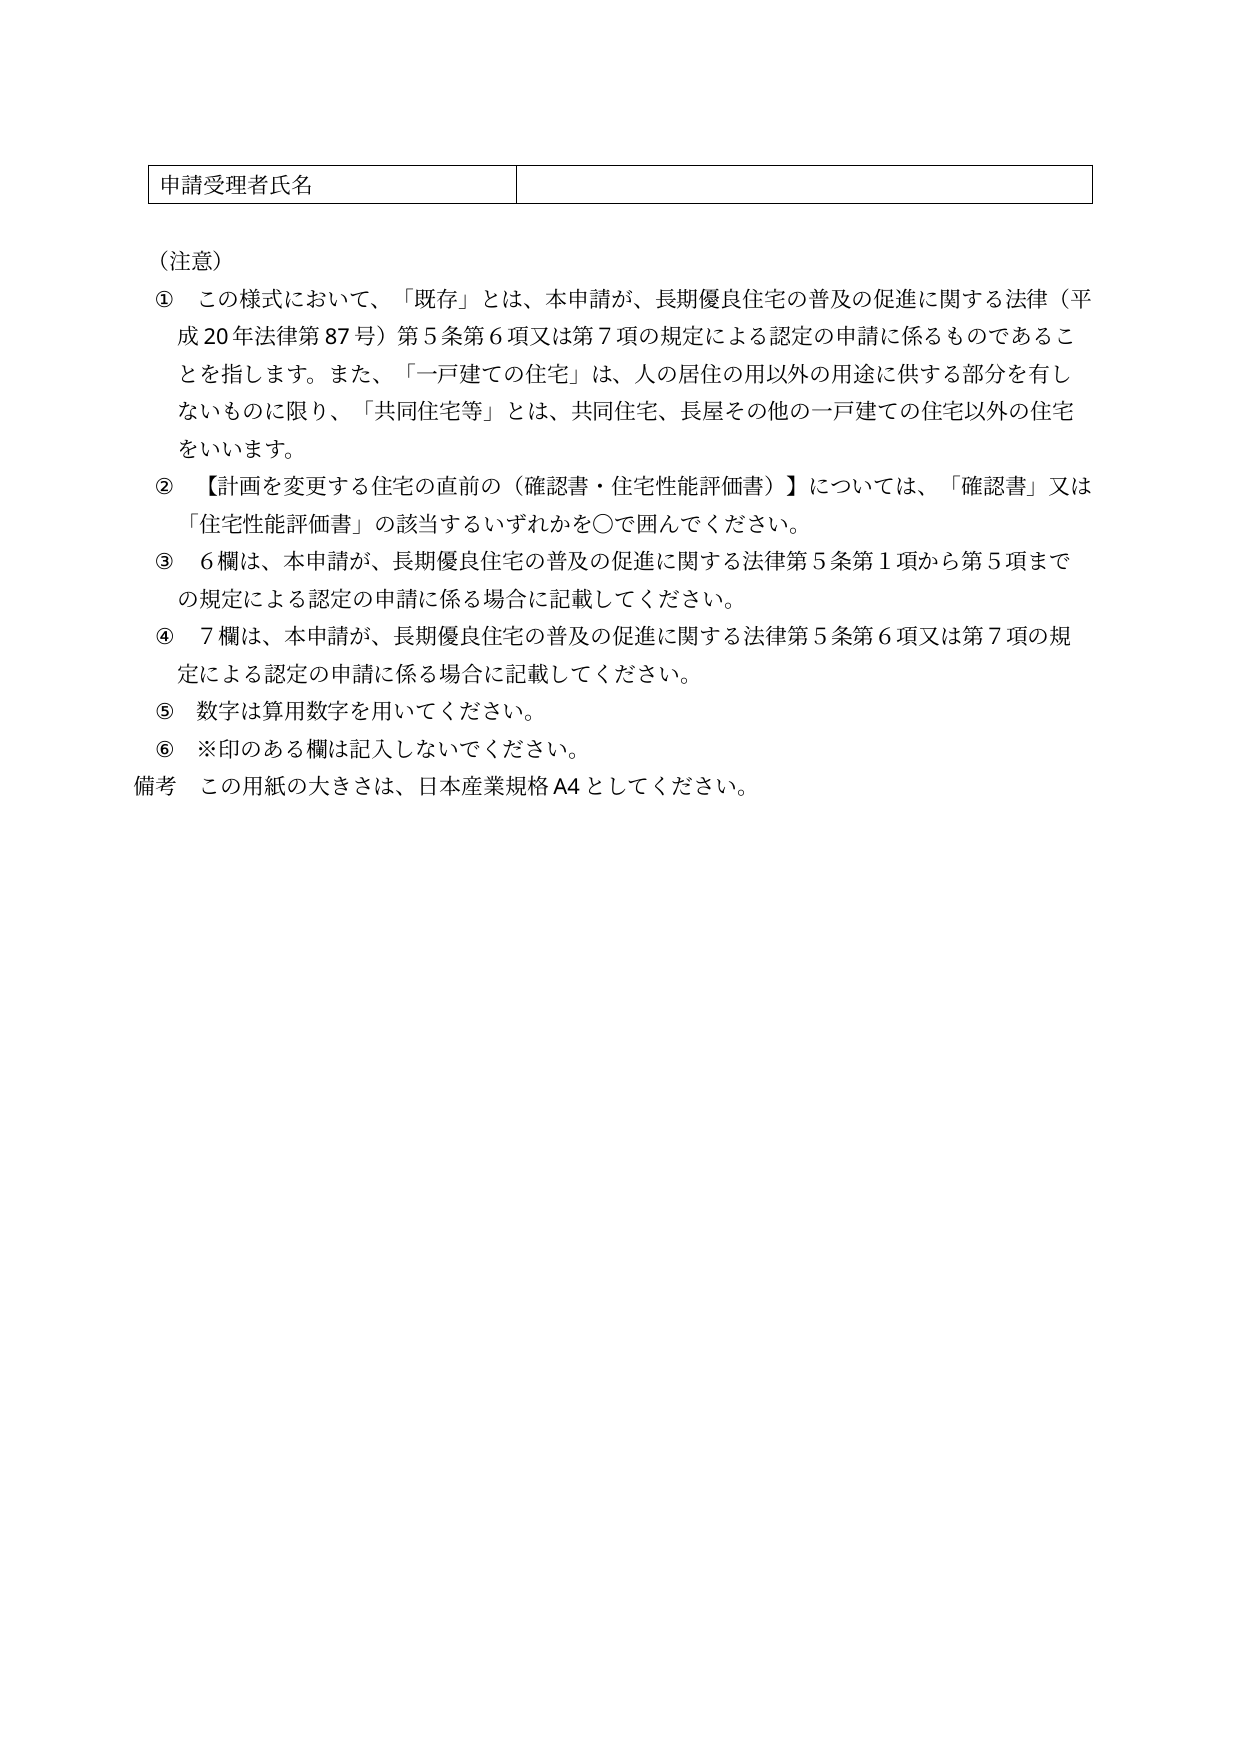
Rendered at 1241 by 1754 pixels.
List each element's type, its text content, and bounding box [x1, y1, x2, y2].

text ⑤ 数字は算用数字を用いてください。 [155, 692, 1092, 729]
text ② 【計画を変更する住宅の直前の（確認書・住宅性能評価書）】については、「確認書」又は「住宅性能評価書」の該当するいずれかを〇で囲んでください。 [154, 467, 1092, 542]
text ③ ６欄は、本申請が、長期優良住宅の普及の促進に関する法律第５条第１項から第５項までの規定による認定の申請に係る場合に記載してください。 [154, 542, 1092, 617]
text 備考 この用紙の大きさは、日本産業規格A4としてください。 [133, 767, 1092, 804]
text ① この様式において、「既存」とは、本申請が、長期優良住宅の普及の促進に関する法律（平成20年法律第87号）第５条第６項又は第７項の規定による認定の申請に係るものであることを指します。また、「一戸建ての住宅」は、人の居住の用以外の用途に供する部分を有しないものに限り、「共同住宅等」とは、共同住宅、長屋その他の一戸建ての住宅以外の住宅をいいます。 [154, 279, 1092, 467]
text （注意） [147, 242, 1092, 279]
text ⑥ ※印のある欄は記入しないでください。 [155, 729, 1092, 767]
text ④ ７欄は、本申請が、長期優良住宅の普及の促進に関する法律第５条第６項又は第７項の規定による認定の申請に係る場合に記載してください。 [155, 617, 1092, 692]
table_cell 申請受理者氏名 [149, 166, 516, 203]
